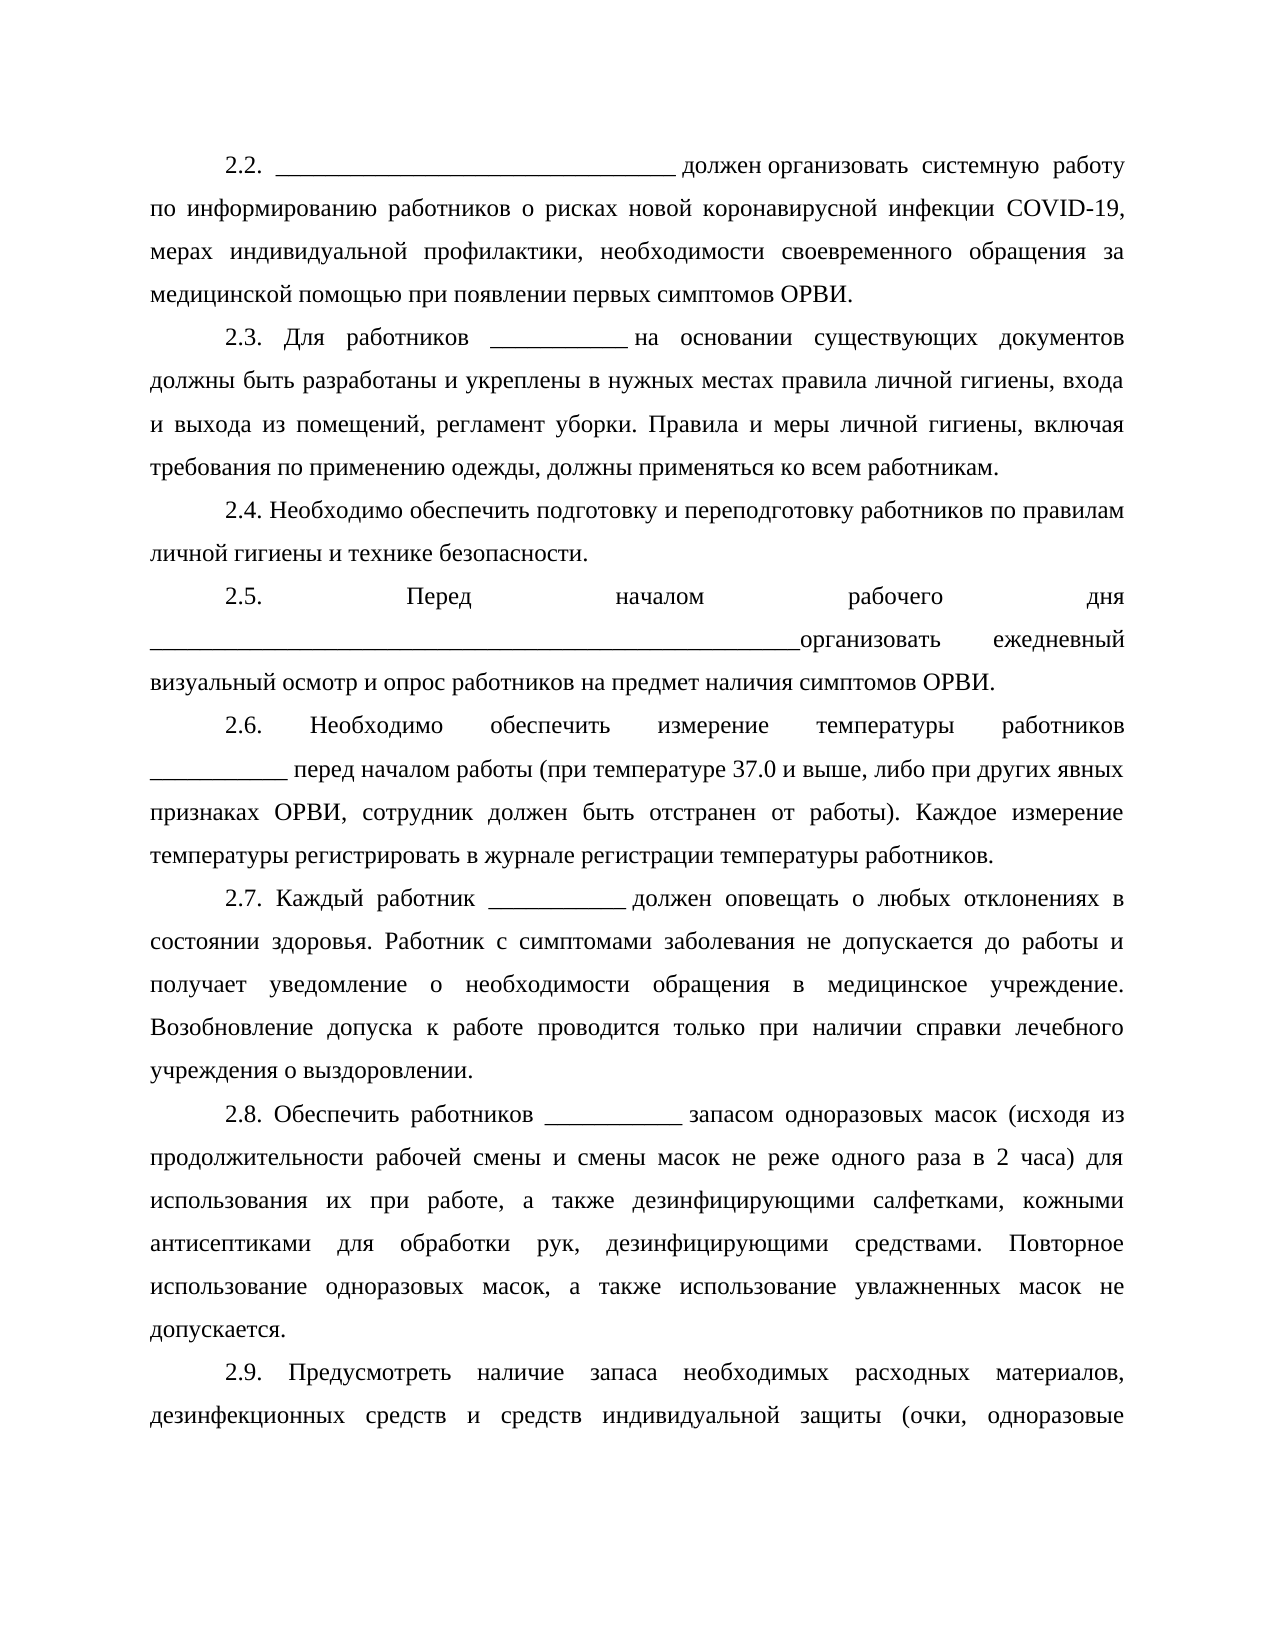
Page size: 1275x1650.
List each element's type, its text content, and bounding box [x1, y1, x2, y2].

text 2.2. ________________________________ должен организовать системную работу по информированию работников о рисках новой коронавирусной инфекции COVID-19, мерах индивидуальной профилактики, необходимости своевременного обращения за медицинской помощью при появлении первых симптомов ОРВИ. [150, 150, 1125, 308]
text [150, 1357, 1125, 1429]
text 2.6. Необходимо обеспечить измерение температуры работников ___________ перед началом работы (при температуре 37.0 и выше, либо при других явных признаках ОРВИ, сотрудник должен быть отстранен от работы). Каждое измерение температуры регистрировать в журнале регистрации температуры работников. [150, 711, 1125, 869]
text 2.7. Каждый работник ___________ должен оповещать о любых отклонениях в состоянии здоровья. Работник с симптомами заболевания не допускается до работы и получает уведомление о необходимости обращения в медицинское учреждение. Возобновление допуска к работе проводится только при наличии справки лечебного учреждения о выздоровлении. [150, 883, 1125, 1084]
text 2.3. Для работников ___________ на основании существующих документов должны быть разработаны и укреплены в нужных местах правила личной гигиены, входа и выхода из помещений, регламент уборки. Правила и меры личной гигиены, включая требования по применению одежды, должны применяться ко всем работникам. [150, 322, 1125, 481]
text 2.8. Обеспечить работников ___________ запасом одноразовых масок (исходя из продолжительности рабочей смены и смены масок не реже одного раза в 2 часа) для использования их при работе, а также дезинфицирующими салфетками, кожными антисептиками для обработки рук, дезинфицирующими средствами. Повторное использование одноразовых масок, а также использование увлажненных масок не допускается. [150, 1099, 1125, 1343]
text 2.4. Необходимо обеспечить подготовку и переподготовку работников по правилам личной гигиены и технике безопасности. [150, 495, 1125, 567]
text 2.5. Перед началом рабочего дня ____________________________________________________организовать ежедневный визуальный осмотр и опрос работников на предмет наличия симптомов ОРВИ. [150, 581, 1125, 696]
